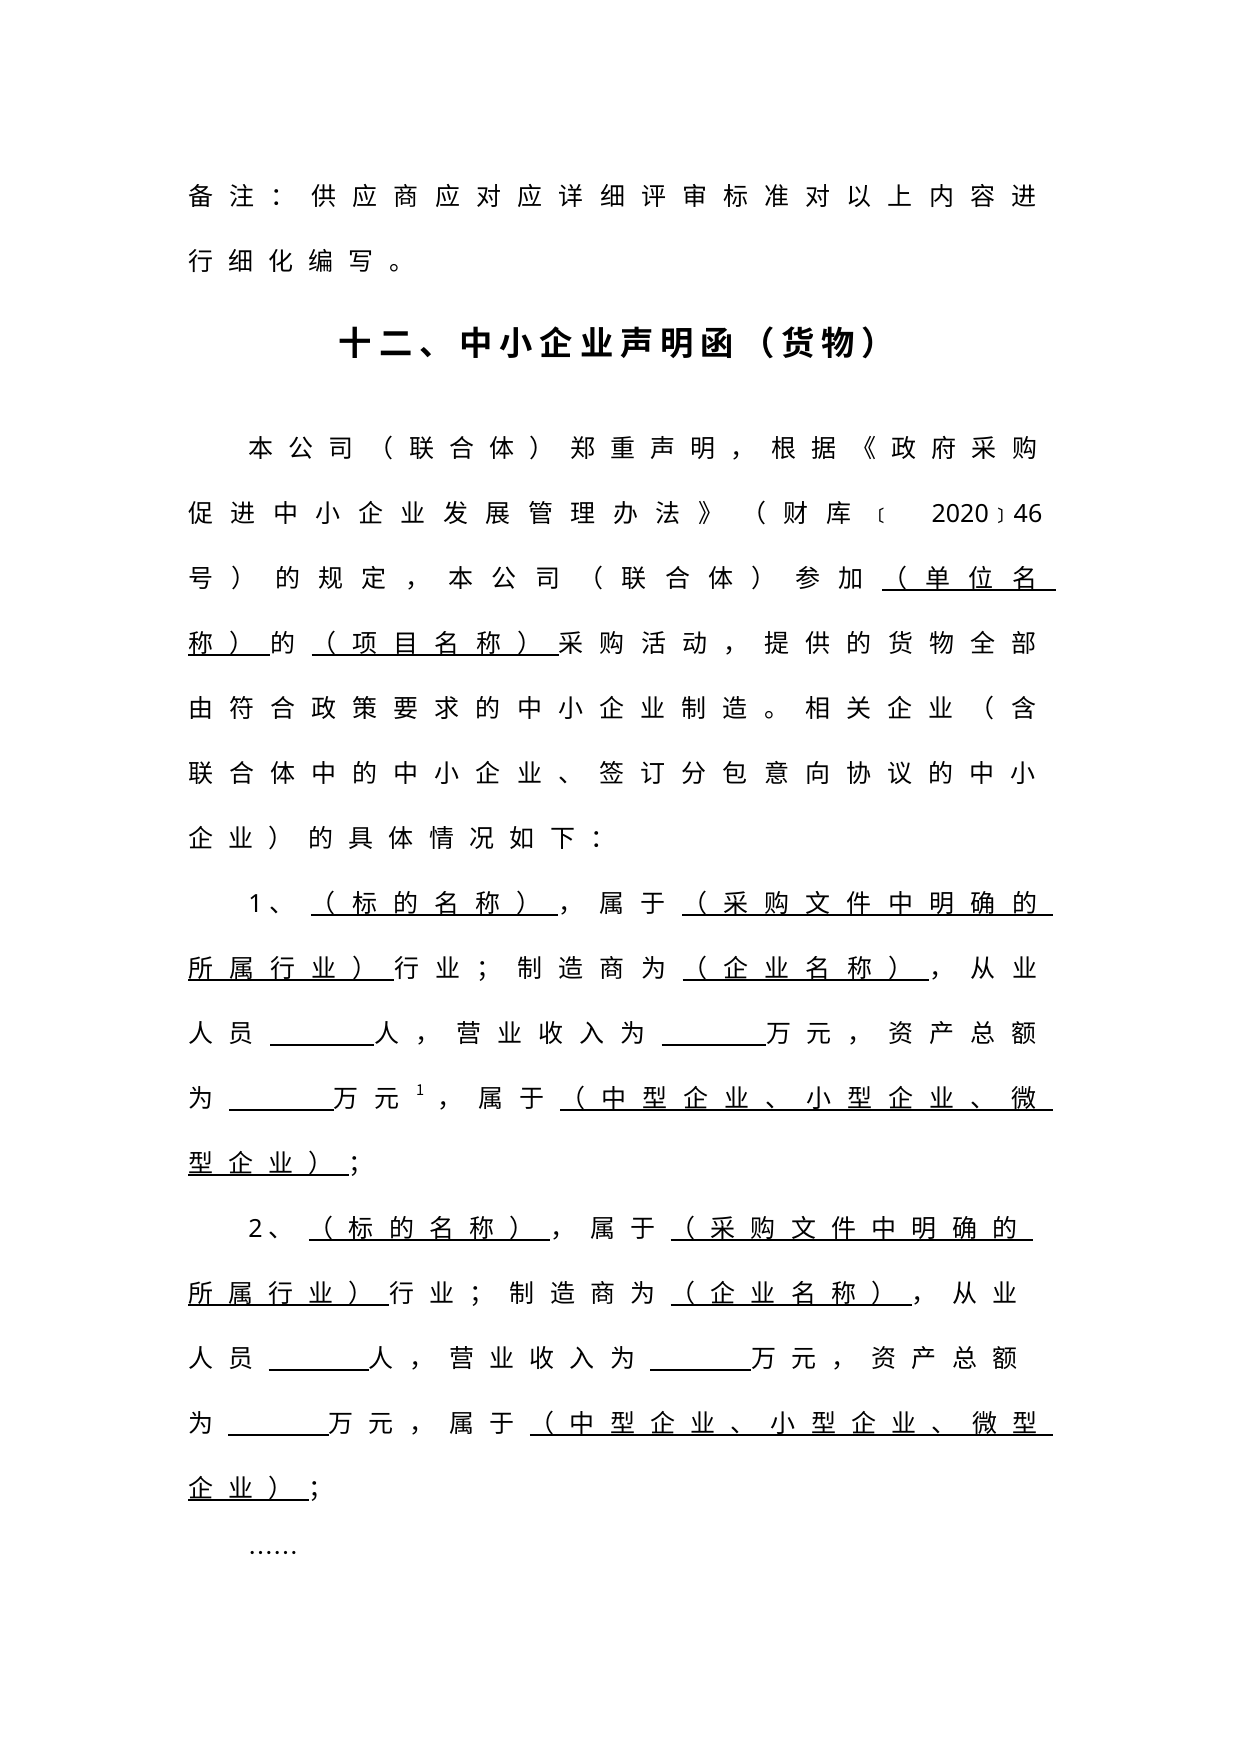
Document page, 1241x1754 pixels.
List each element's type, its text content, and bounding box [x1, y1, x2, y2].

text 1、（标的名称），属于（采购文件中明确的所属行业）行业；制造商为（企业名称），从业人员 人，营业收入为 万元，资产总额为 万元1，属于（中型企业、小型企业、微型企业）； [188, 869, 1052, 1194]
text 本公司（联合体）郑重声明，根据《政府采购促进中小企业发展管理办法》（财库﹝2020﹞46号）的规定，本公司（联合体）参加（单位名称）的（项目名称）采购活动，提供的货物全部由符合政策要求的中小企业制造。相关企业（含联合体中的中小企业、签订分包意向协议的中小企业）的具体情况如下： [188, 414, 1052, 869]
text …… [188, 1519, 1052, 1584]
text 十二、中小企业声明函（货物） [188, 308, 1052, 373]
text 备注：供应商应对应详细评审标准对以上内容进行细化编写。 [188, 162, 1052, 292]
list 2、（标的名称），属于（采购文件中明确的所属行业）行业；制造商为（企业名称），从业人员 人，营业收入为 万元，资产总额为 万元，属于（中型企业、小型企业、微型企业）； [188, 1194, 1052, 1519]
